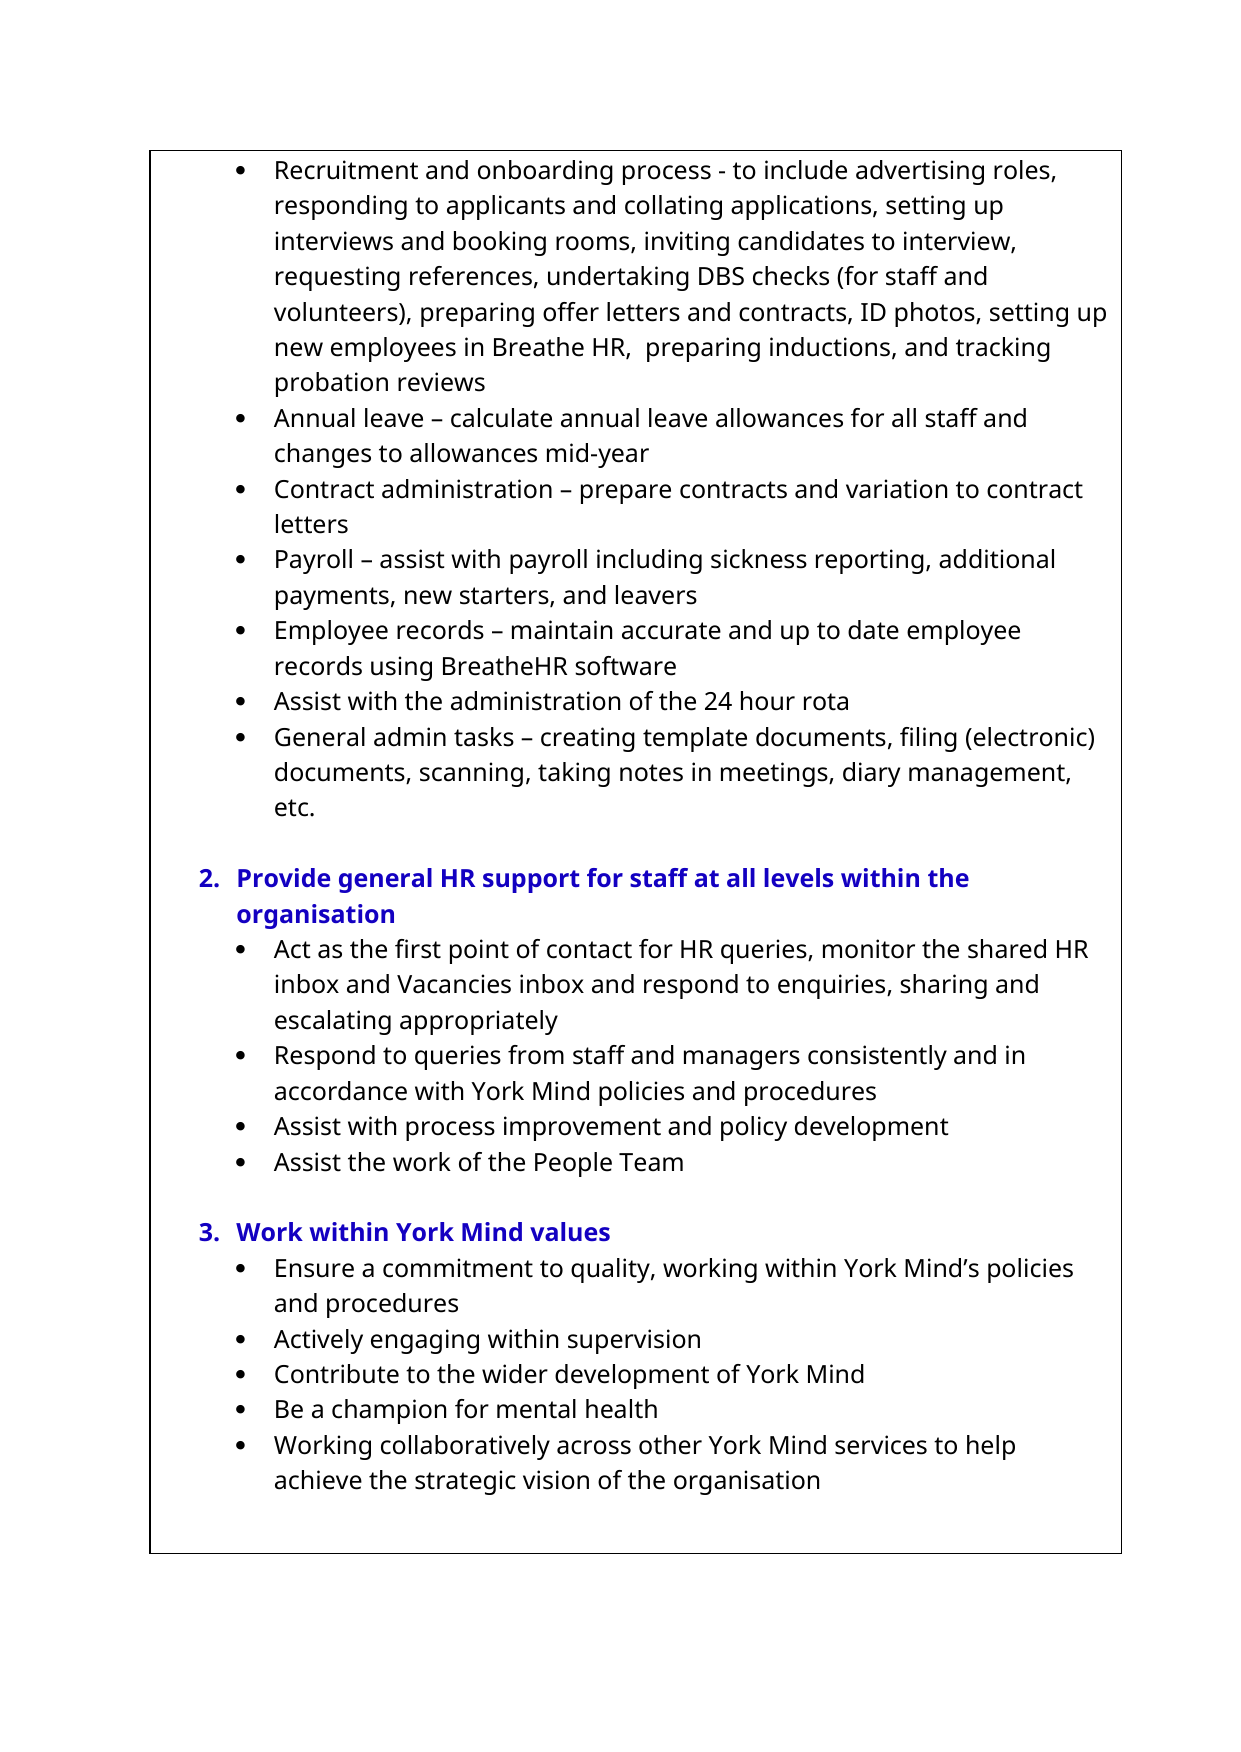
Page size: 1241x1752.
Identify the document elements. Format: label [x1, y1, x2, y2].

table_cell [151, 151, 1121, 1553]
